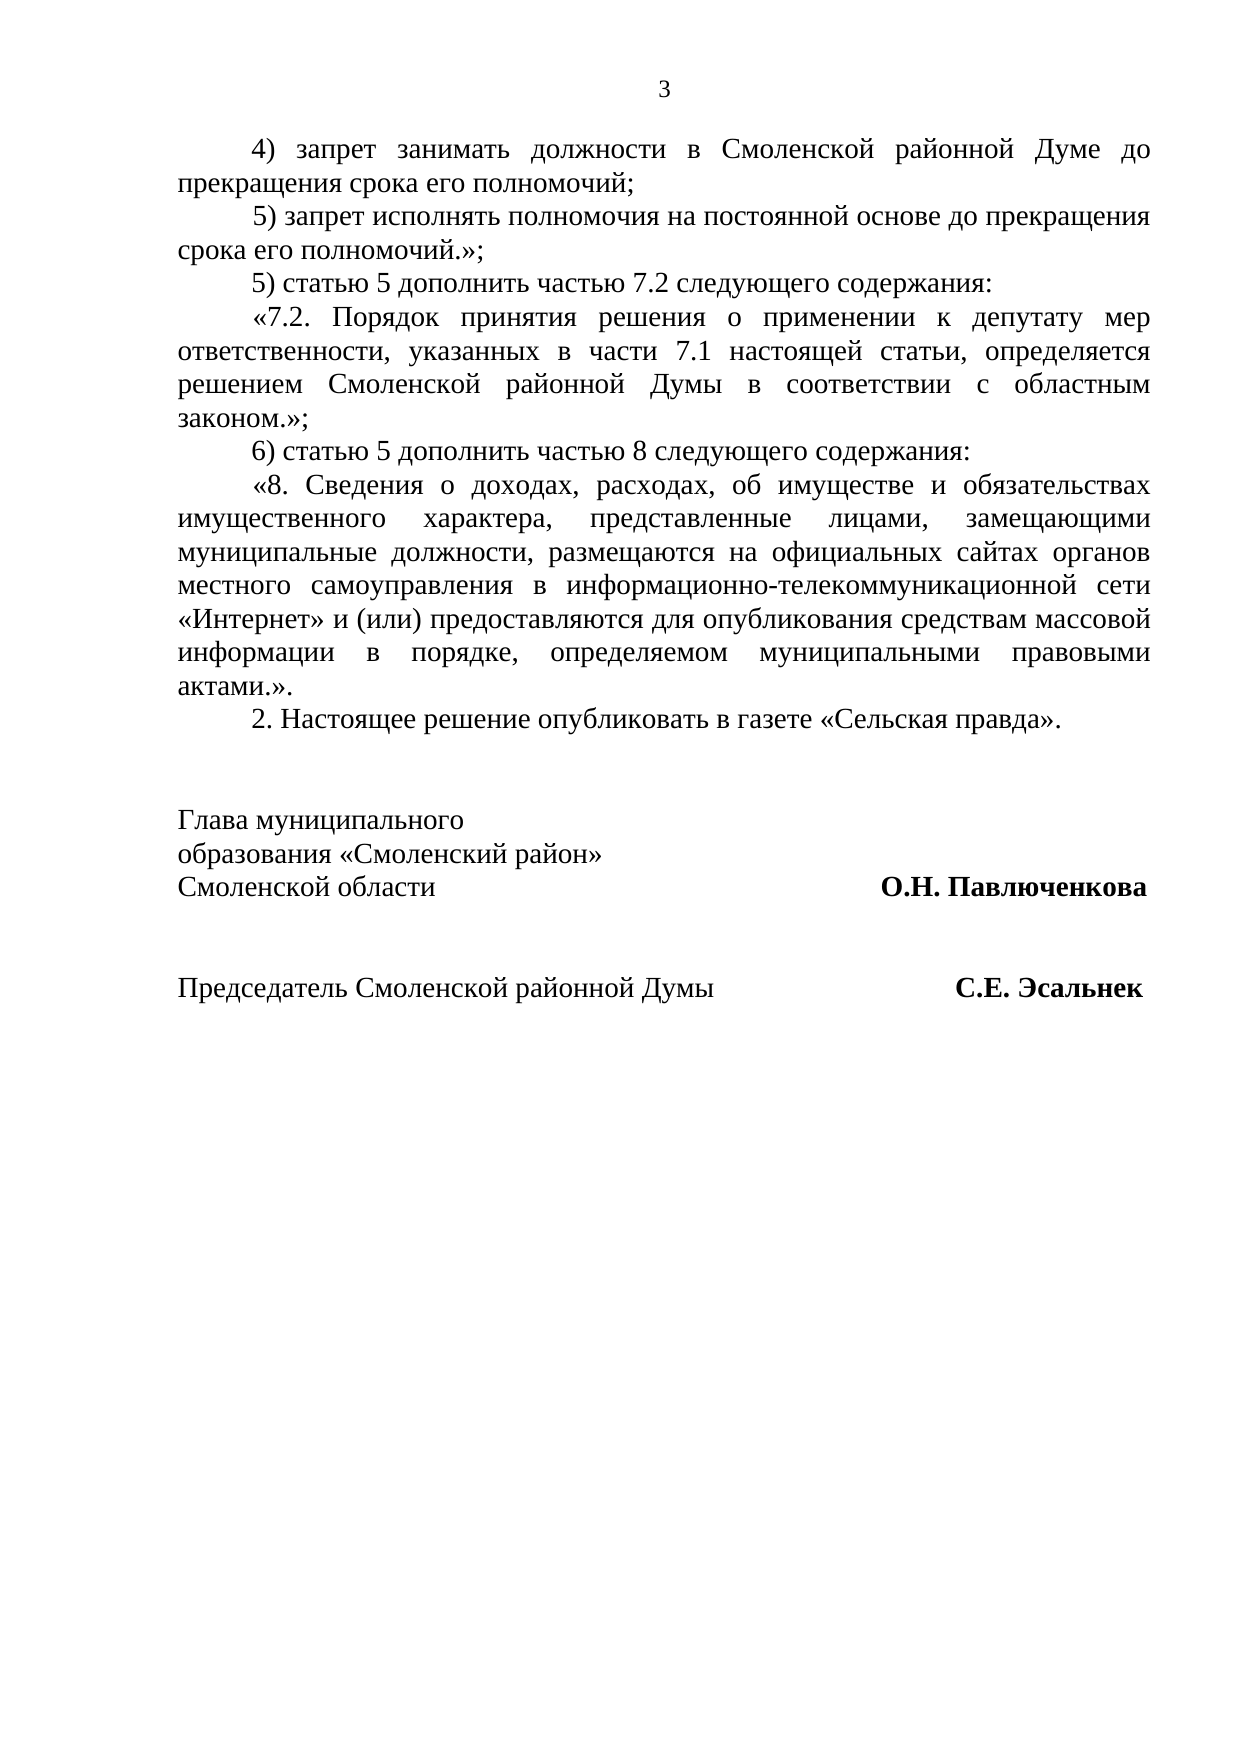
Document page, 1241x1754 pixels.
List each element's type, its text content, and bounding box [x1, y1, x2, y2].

text образования «Смоленский район» [177, 836, 1152, 869]
text 5) запрет исполнять полномочия на постоянной основе до прекращения срока его полномочий.»; [177, 198, 1152, 266]
text 4) запрет занимать должности в Смоленской районной Думе до прекращения срока его полномочий; [177, 131, 1152, 198]
text 2. Настоящее решение опубликовать в газете «Сельская правда». [177, 702, 1152, 735]
text 6) статью 5 дополнить частью 8 следующего содержания: [177, 433, 1152, 467]
text «7.2. Порядок принятия решения о применении к депутату мер ответственности, указанных в части 7.1 настоящей статьи, определяется решением Смоленской районной Думы в соответствии с областным законом.»; [177, 299, 1152, 433]
text Смоленской области О.Н. Павлюченкова [177, 869, 1152, 903]
text Глава муниципального [177, 802, 1152, 836]
text «8. Сведения о доходах, расходах, об имуществе и обязательствах имущественного характера, представленные лицами, замещающими муниципальные должности, размещаются на официальных сайтах органов местного самоуправления в информационно-телекоммуникационной сети «Интернет» и (или) предоставляются для опубликования средствам массовой информации в порядке, определяемом муниципальными правовыми актами.». [177, 467, 1152, 702]
text 5) статью 5 дополнить частью 7.2 следующего содержания: [177, 266, 1152, 299]
text Председатель Смоленской районной Думы С.Е. Эсальнек [177, 970, 1152, 1003]
